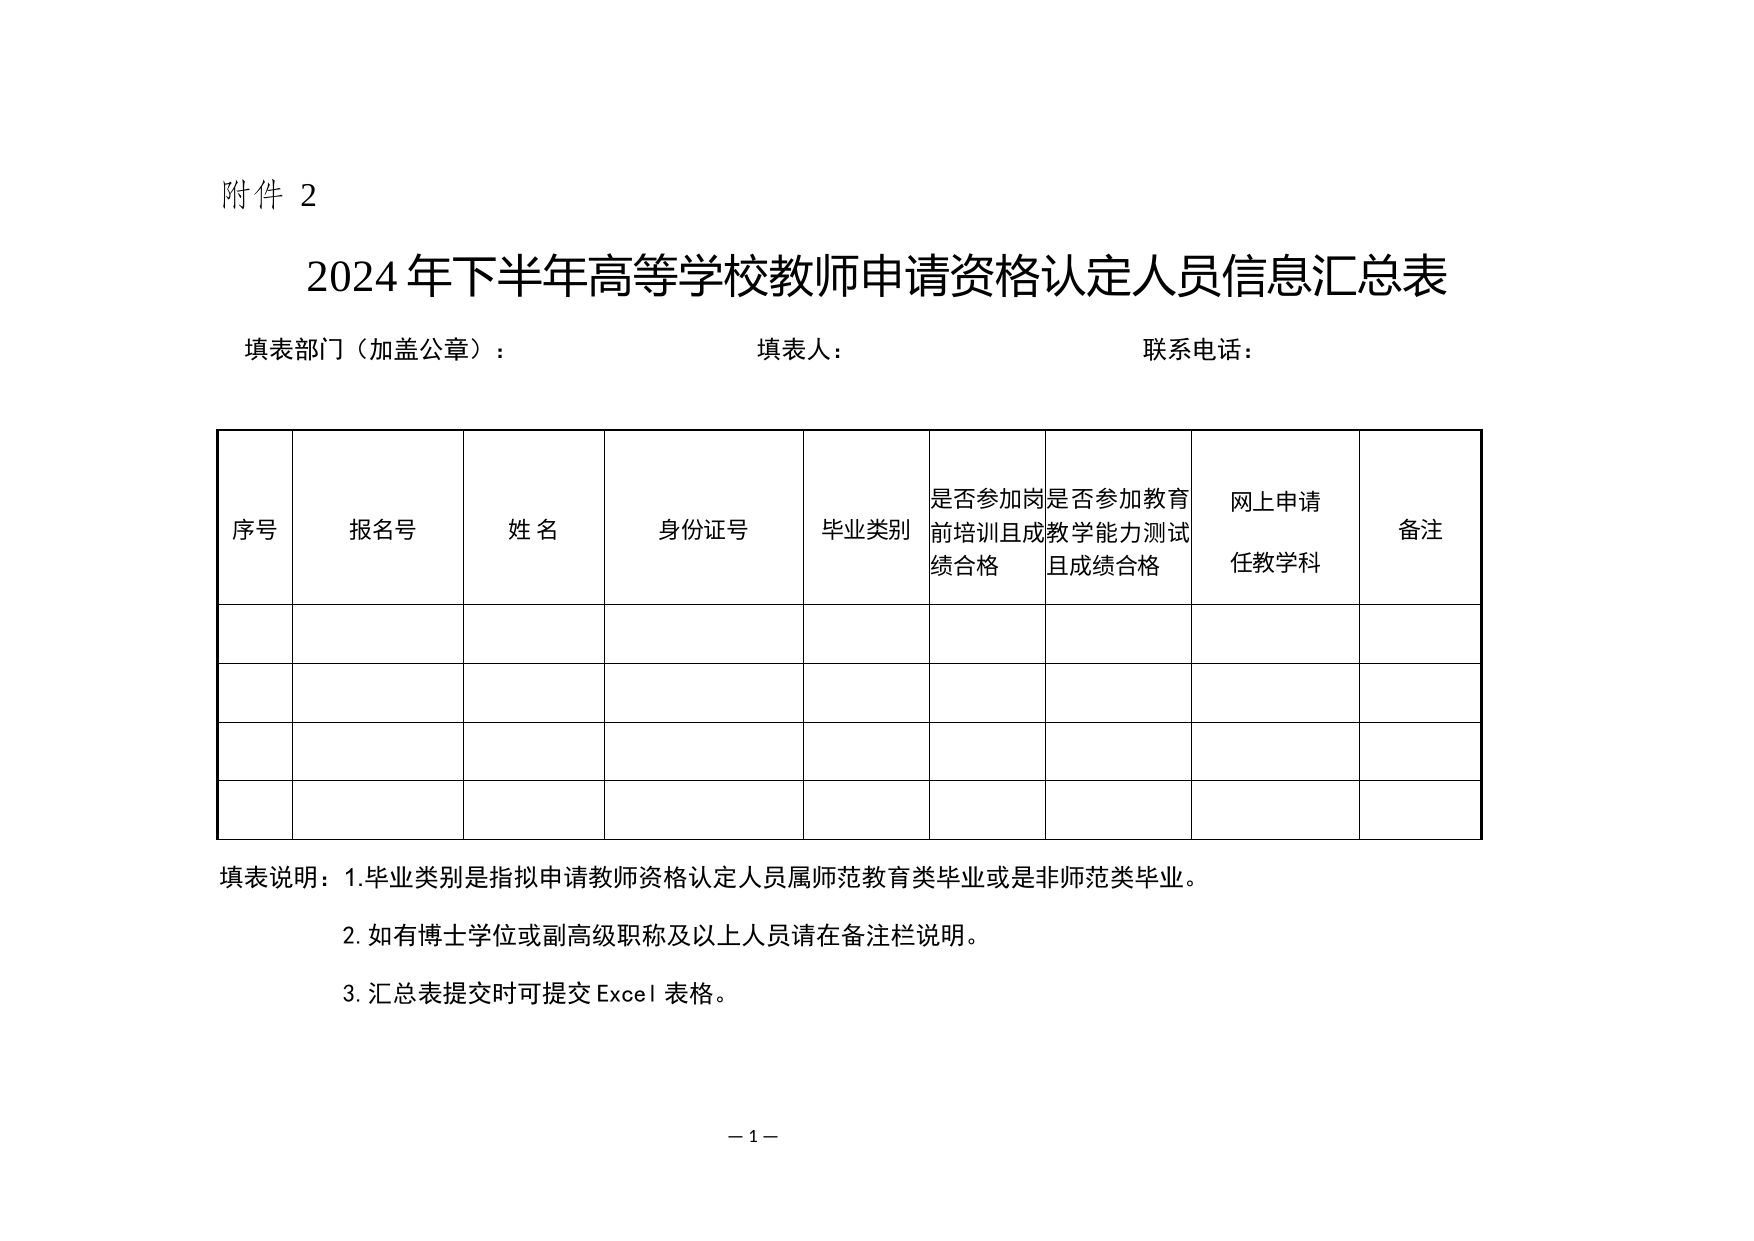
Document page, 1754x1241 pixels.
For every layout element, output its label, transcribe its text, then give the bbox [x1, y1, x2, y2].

table_header 是否参加教育教学能力测试且成绩合格 [1046, 431, 1191, 604]
table_cell [930, 723, 1045, 780]
table_cell [804, 781, 929, 839]
table_cell [1360, 664, 1480, 721]
table_cell [1192, 723, 1359, 780]
table_header 姓 名 [464, 431, 604, 604]
table_cell [293, 723, 463, 780]
table_cell [464, 605, 604, 662]
text 附件 2 [218, 159, 1535, 218]
table_cell [464, 781, 604, 839]
table_header 序号 [219, 431, 292, 604]
table_header 身份证号 [605, 431, 803, 604]
table_cell [219, 605, 292, 662]
table_cell [293, 664, 463, 721]
table_cell [1046, 723, 1191, 780]
text 填表部门（加盖公章）： 填表人： 联系电话： [218, 312, 1535, 370]
table_cell [464, 723, 604, 780]
table_cell [605, 664, 803, 721]
table_cell [1046, 781, 1191, 839]
table_cell [605, 781, 803, 839]
table_cell [464, 664, 604, 721]
table_cell [1192, 664, 1359, 721]
table_cell [293, 605, 463, 662]
table_cell [219, 723, 292, 780]
table_cell [605, 723, 803, 780]
table_cell [1192, 605, 1359, 662]
text 填表说明：1.毕业类别是指拟申请教师资格认定人员属师范教育类毕业或是非师范类毕业。 [218, 839, 1535, 898]
text 2024年下半年高等学校教师申请资格认定人员信息汇总表 [218, 244, 1535, 303]
table_cell [1046, 664, 1191, 721]
table_cell [930, 781, 1045, 839]
table_cell [1360, 723, 1480, 780]
table_cell [804, 605, 929, 662]
table_cell [930, 664, 1045, 721]
table_cell [1046, 605, 1191, 662]
table_cell [804, 723, 929, 780]
table_cell [1360, 605, 1480, 662]
table_cell [804, 664, 929, 721]
table_cell [1192, 781, 1359, 839]
table_header 网上申请 任教学科 [1192, 431, 1359, 604]
table_header 毕业类别 [804, 431, 929, 604]
table_header 是否参加岗前培训且成绩合格 [930, 431, 1045, 604]
table_cell [1360, 781, 1480, 839]
list 3.汇总表提交时可提交Excel表格。 [218, 956, 1535, 1014]
list 2.如有博士学位或副高级职称及以上人员请在备注栏说明。 [218, 898, 1535, 956]
table_header 备注 [1360, 431, 1480, 604]
table_cell [293, 781, 463, 839]
table_cell [219, 781, 292, 839]
table_cell [605, 605, 803, 662]
table_cell [219, 664, 292, 721]
table_cell [930, 605, 1045, 662]
table_header 报名号 [293, 431, 463, 604]
